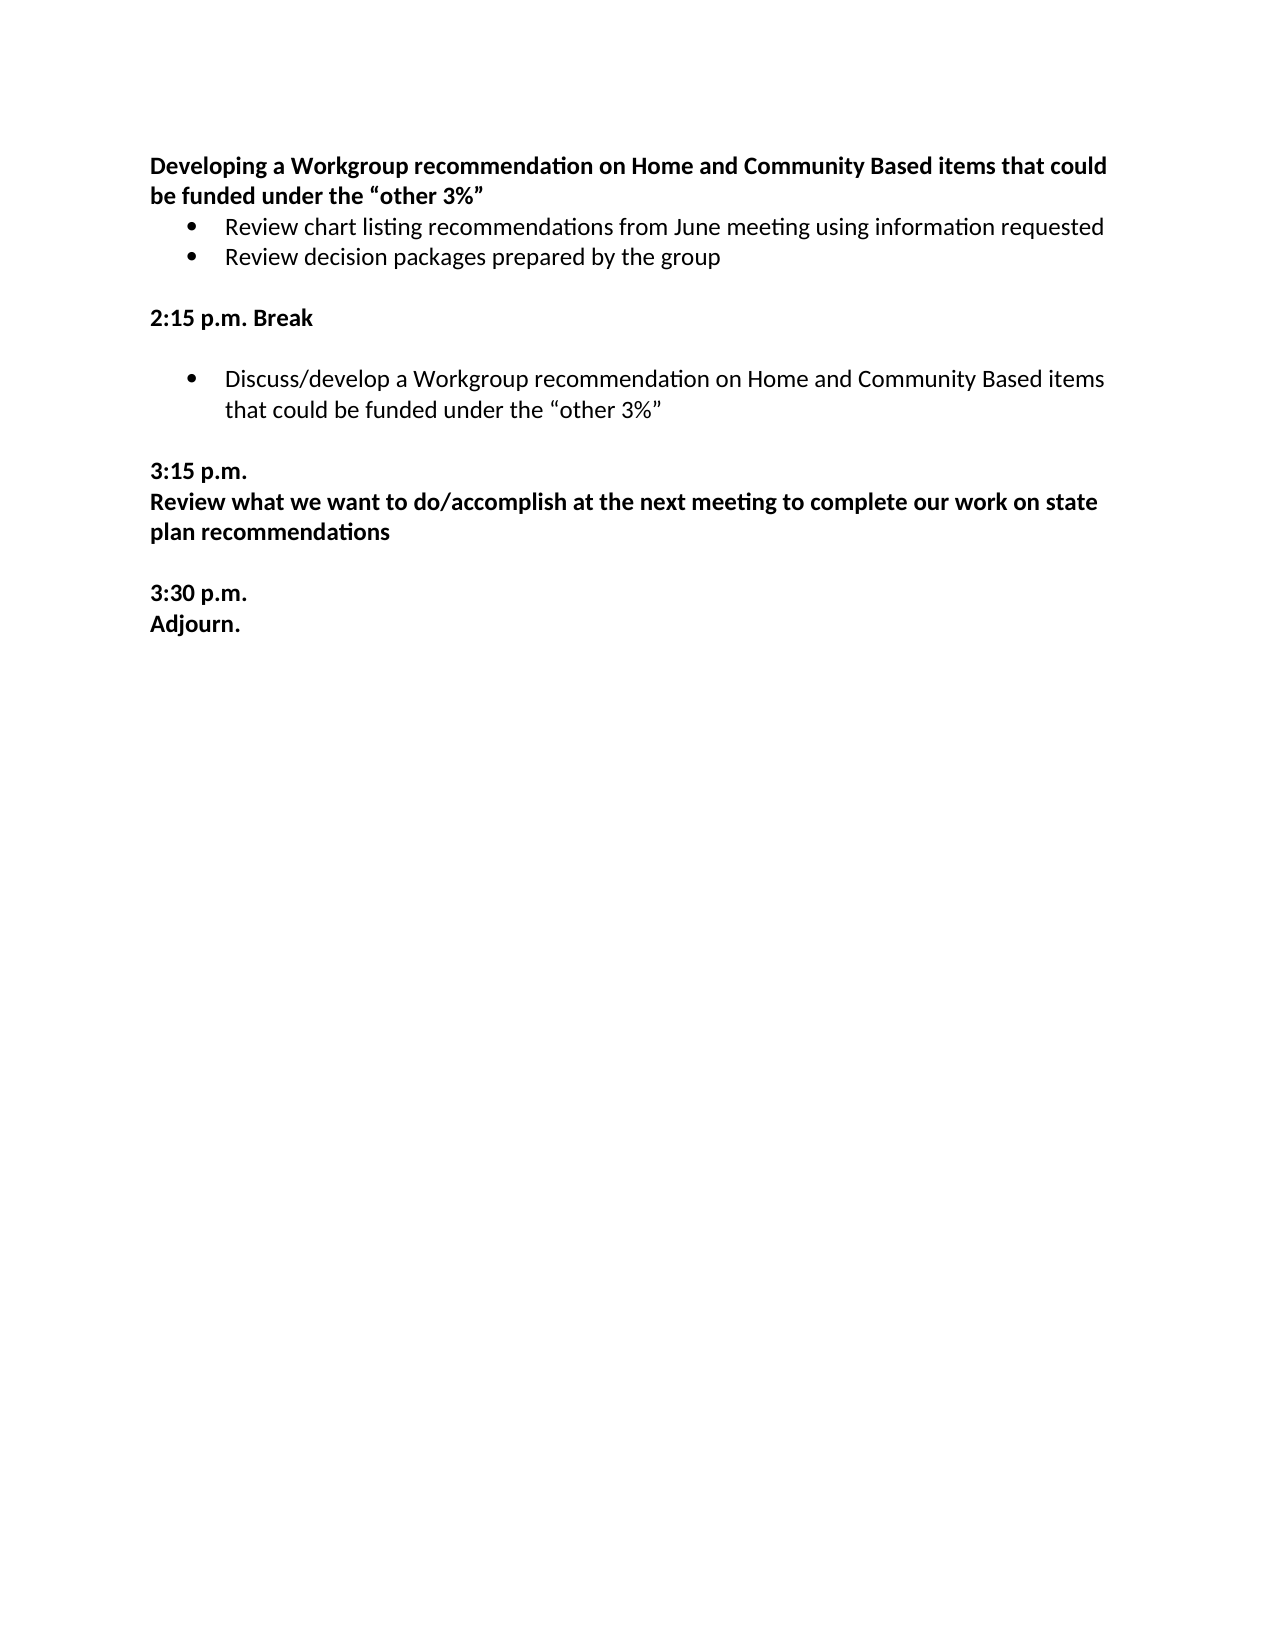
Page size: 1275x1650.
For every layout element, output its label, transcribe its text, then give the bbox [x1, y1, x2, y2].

list Review decision packages prepared by the group [187, 242, 1125, 272]
text Developing a Workgroup recommendation on Home and Community Based items that could be funded under the “other 3%” [150, 150, 1125, 211]
list Review chart listing recommendations from June meeting using information requested [187, 211, 1125, 242]
list Discuss/develop a Workgroup recommendation on Home and Community Based items that could be funded under the “other 3%” [187, 364, 1125, 425]
text Review what we want to do/accomplish at the next meeting to complete our work on state plan recommendations [150, 486, 1125, 547]
text 3:15 p.m. [150, 455, 1125, 486]
text 2:15 p.m. Break [150, 303, 1125, 333]
text Adjourn. [150, 608, 1125, 638]
text 3:30 p.m. [150, 577, 1125, 608]
